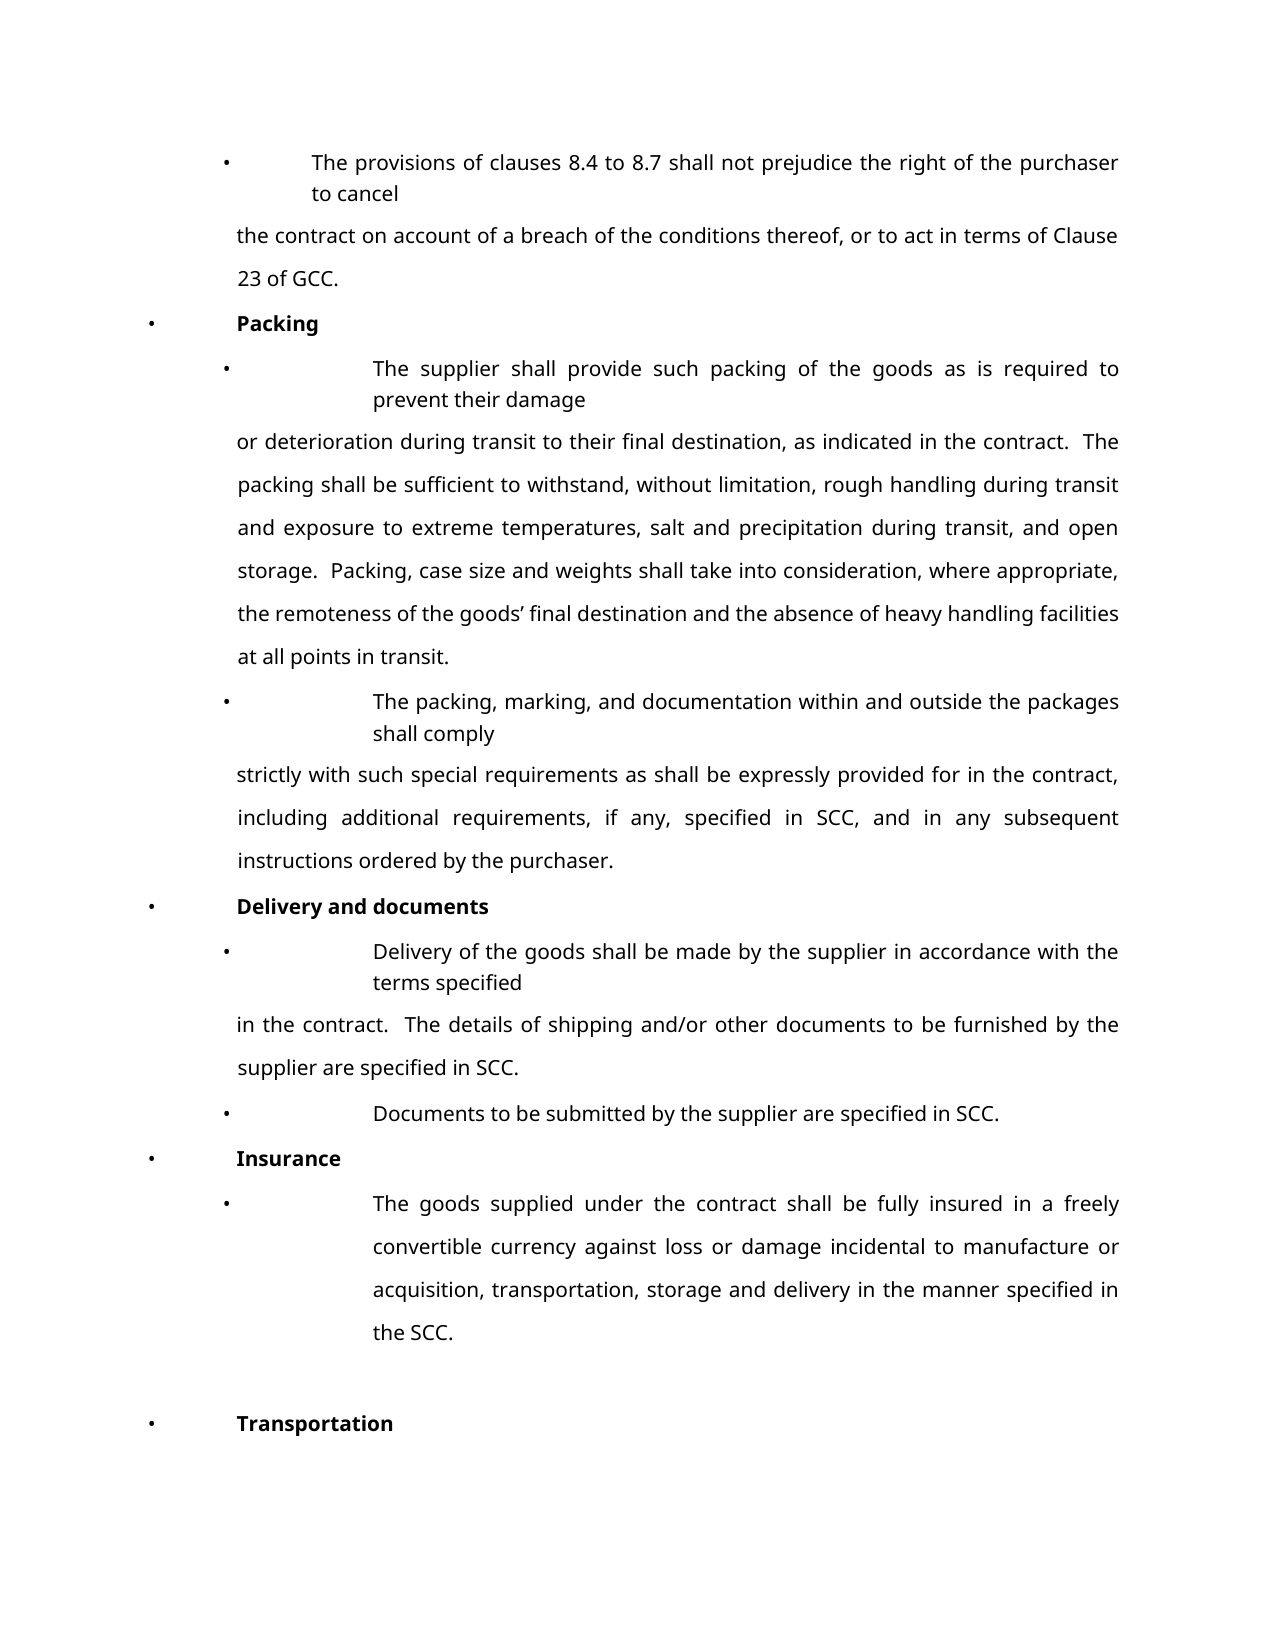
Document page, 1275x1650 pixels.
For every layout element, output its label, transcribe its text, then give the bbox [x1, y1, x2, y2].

list The packing, marking, and documentation within and outside the packages shall comply [223, 687, 1120, 747]
list The supplier shall provide such packing of the goods as is required to prevent their damage [223, 354, 1120, 414]
list Packing [148, 309, 1127, 338]
list The goods supplied under the contract shall be fully insured in a freely convertible currency against loss or damage incidental to manufacture or acquisition, transportation, storage and delivery in the manner specified in the SCC. [223, 1189, 1120, 1346]
list The provisions of clauses 8.4 to 8.7 shall not prejudice the right of the purchaser to cancel [223, 148, 1120, 207]
list Insurance [148, 1144, 1127, 1173]
text in the contract. The details of shipping and/or other documents to be furnished by the supplier are specified in SCC. [236, 1010, 1120, 1082]
text or deterioration during transit to their final destination, as indicated in the contract. The packing shall be sufficient to withstand, without limitation, rough handling during transit and exposure to extreme temperatures, salt and precipitation during transit, and open storage. Packing, case size and weights shall take into consideration, where appropriate, the remoteness of the goods’ final destination and the absence of heavy handling facilities at all points in transit. [236, 427, 1120, 670]
text the contract on account of a breach of the conditions thereof, or to act in terms of Clause 23 of GCC. [236, 221, 1120, 292]
list Delivery of the goods shall be made by the supplier in accordance with the terms specified [223, 937, 1120, 997]
list Delivery and documents [148, 892, 1127, 921]
list Documents to be submitted by the supplier are specified in SCC. [223, 1099, 1120, 1127]
list Transportation [148, 1409, 1127, 1438]
text strictly with such special requirements as shall be expressly provided for in the contract, including additional requirements, if any, specified in SCC, and in any subsequent instructions ordered by the purchaser. [236, 761, 1120, 875]
